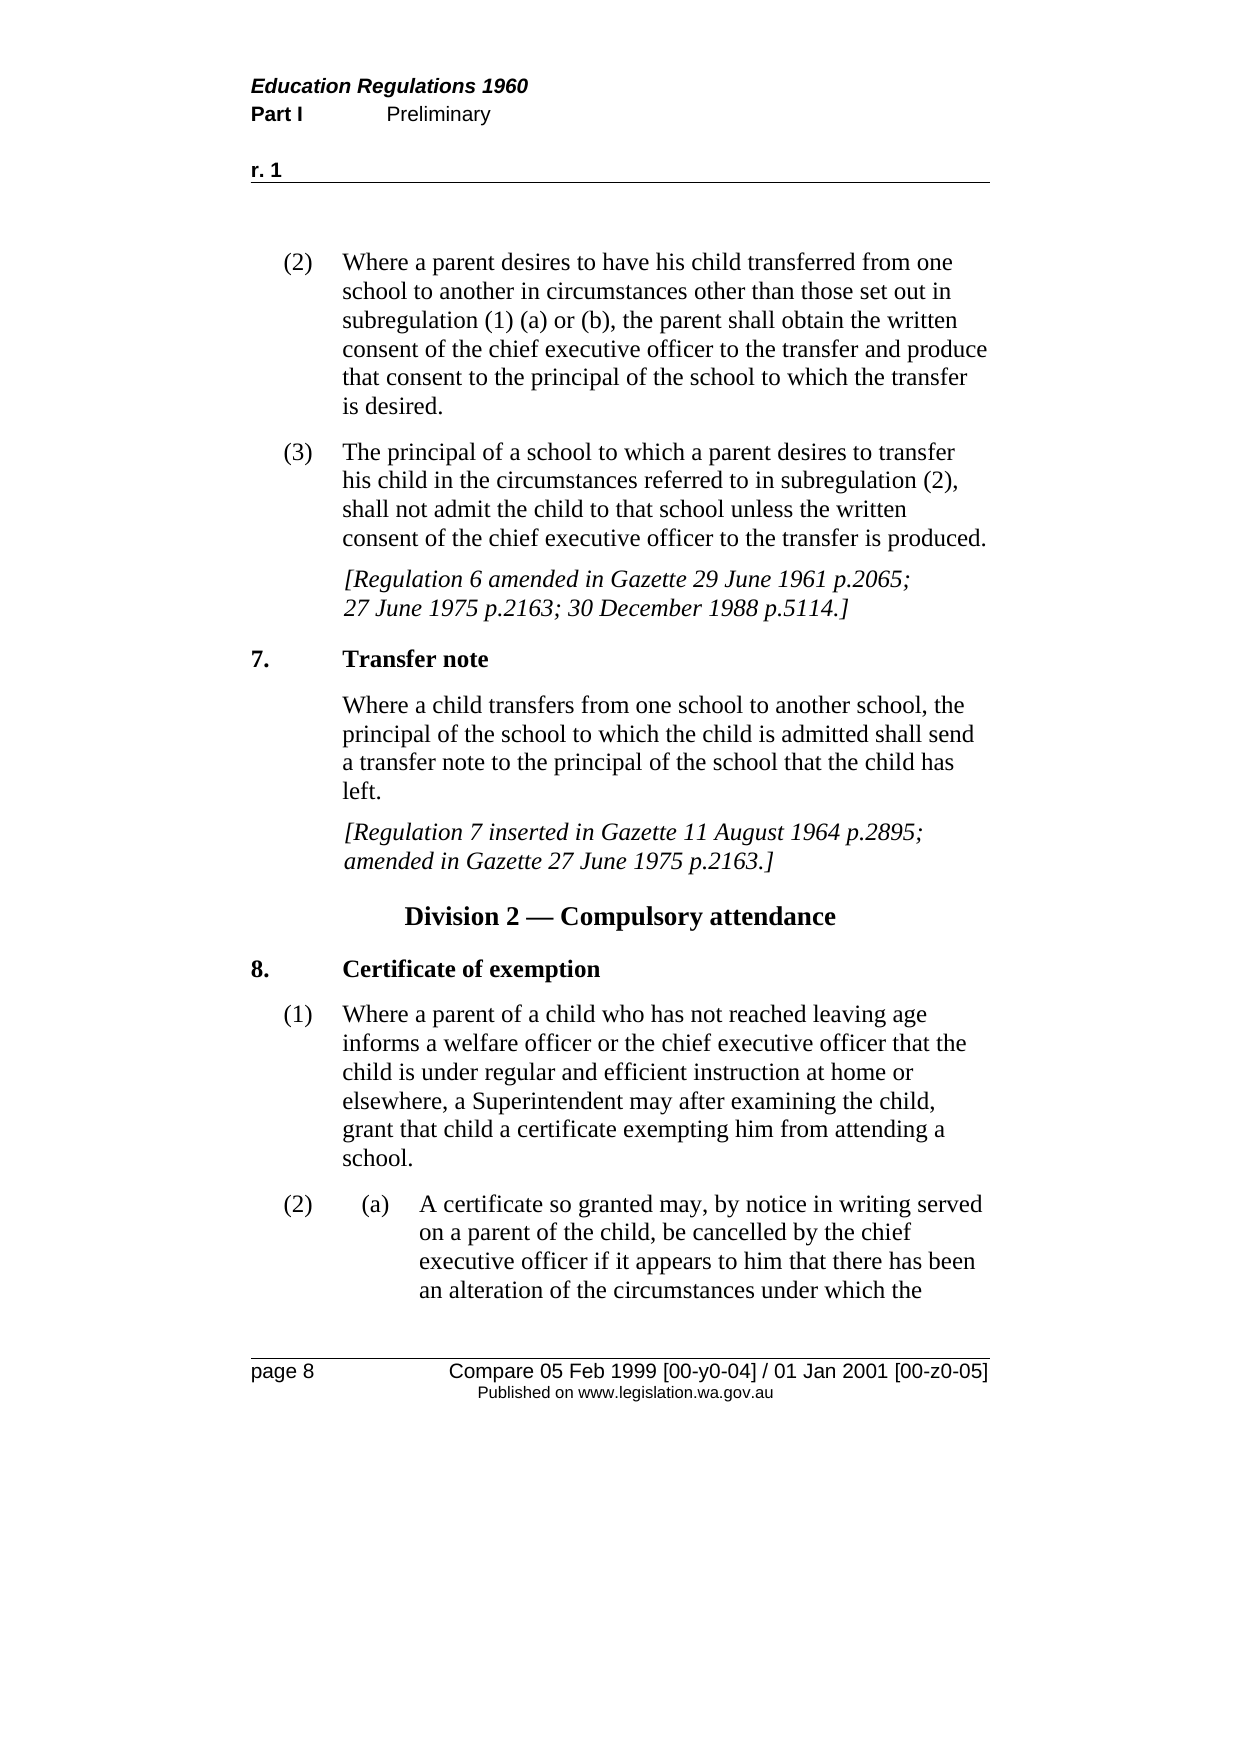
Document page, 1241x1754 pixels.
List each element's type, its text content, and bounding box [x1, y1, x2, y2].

text [Regulation 7 inserted in Gazette 11 August 1964 p.2895; amended in Gazette 27 June 1975 p.2163.] [251, 817, 990, 875]
text Where a child transfers from one school to another school, the principal of the school to which the child is admitted shall send a transfer note to the principal of the school that the child has left. [251, 690, 990, 805]
text (3) The principal of a school to which a parent desires to transfer his child in the circumstances referred to in subregulation (2), shall not admit the child to that school unless the written consent of the chief executive officer to the transfer is produced. [251, 437, 990, 552]
subtitle 8. Certificate of exemption [251, 954, 990, 983]
text (1) Where a parent of a child who has not reached leaving age informs a welfare officer or the chief executive officer that the child is under regular and efficient instruction at home or elsewhere, a Superintendent may after examining the child, grant that child a certificate exempting him from attending a school. [251, 999, 990, 1172]
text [251, 1189, 990, 1304]
subtitle 7. Transfer note [251, 644, 990, 673]
subtitle Division 2 — Compulsory attendance [251, 900, 990, 931]
text (2) Where a parent desires to have his child transferred from one school to another in circumstances other than those set out in subregulation (1) (a) or (b), the parent shall obtain the written consent of the chief executive officer to the transfer and produce that consent to the principal of the school to which the transfer is desired. [251, 247, 990, 420]
text [Regulation 6 amended in Gazette 29 June 1961 p.2065; 27 June 1975 p.2163; 30 December 1988 p.5114.] [251, 564, 990, 622]
